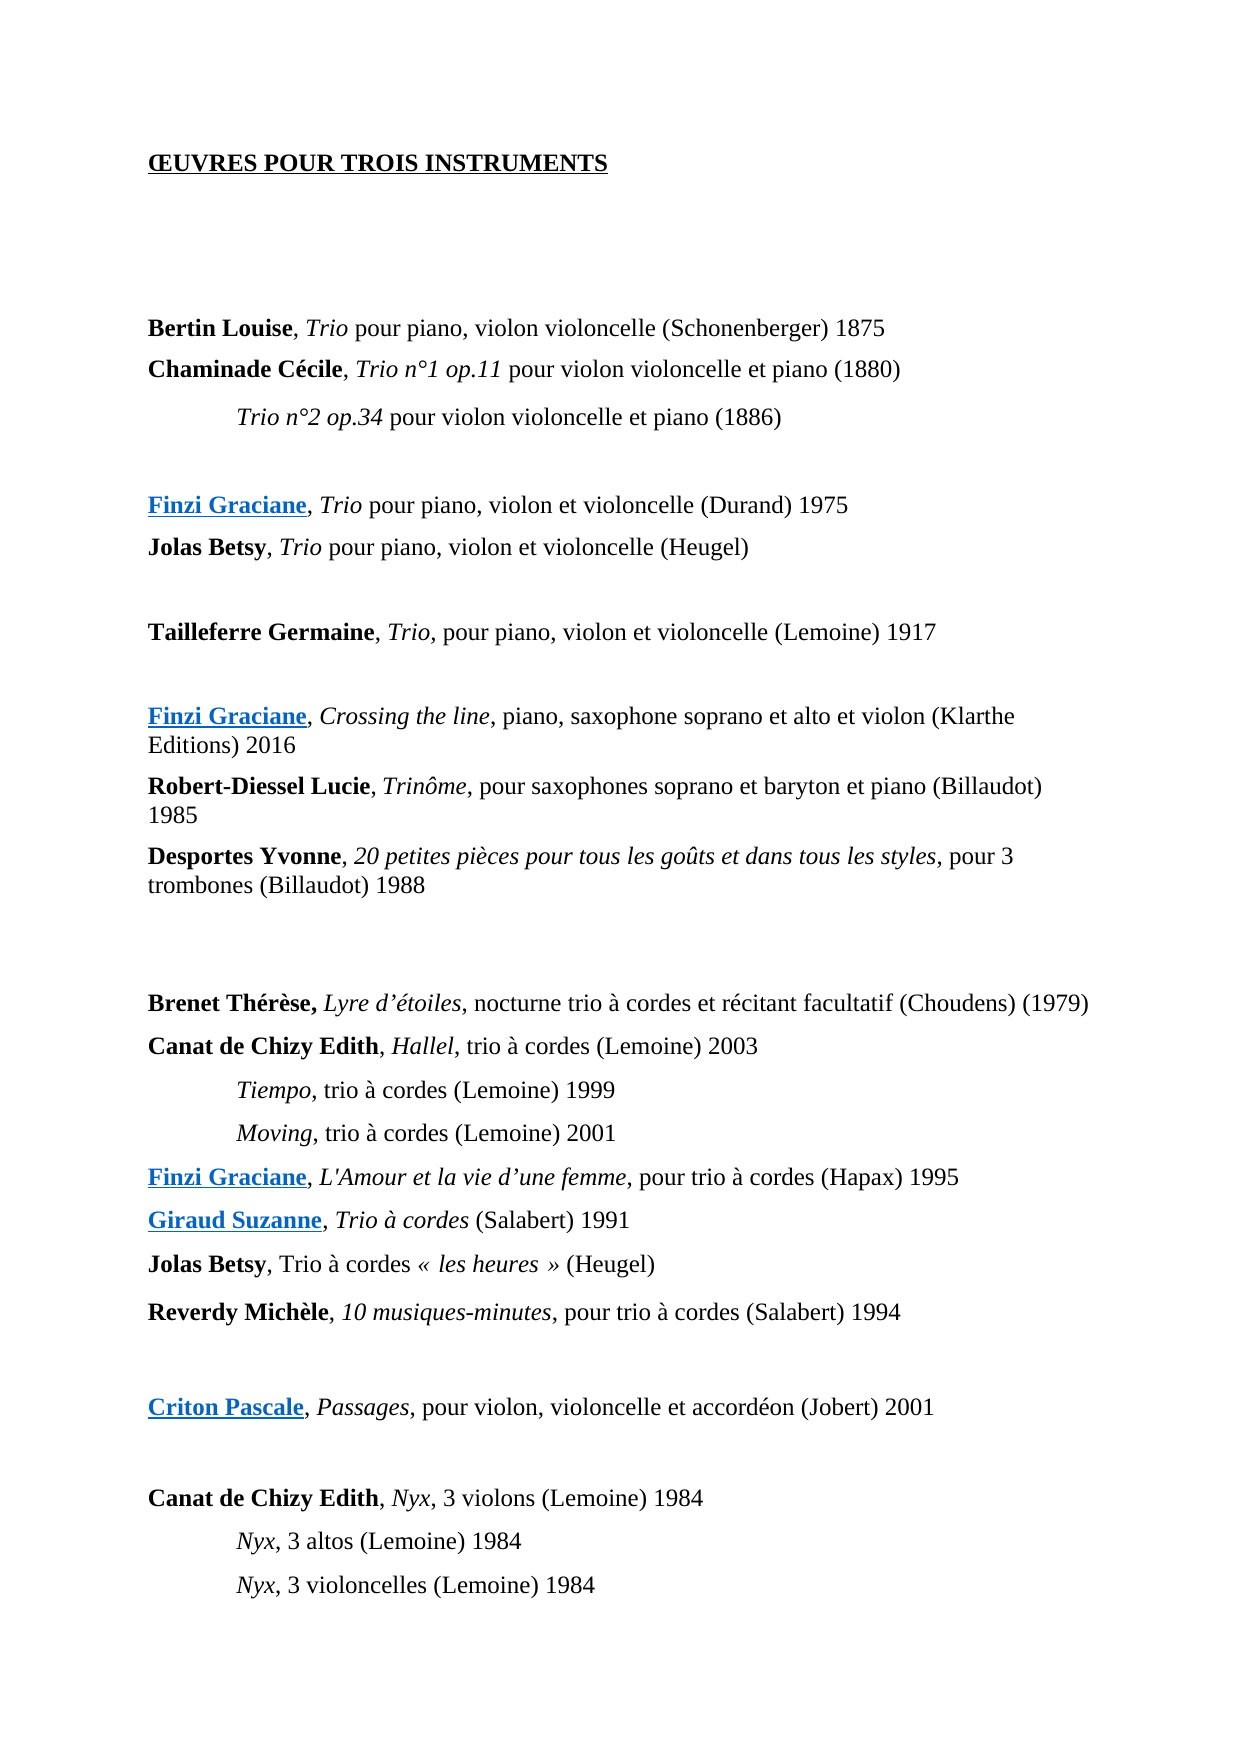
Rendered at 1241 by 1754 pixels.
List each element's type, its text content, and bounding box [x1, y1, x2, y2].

text Trio n°2 op.34 pour violon violoncelle et piano (1886) [236, 402, 1093, 430]
text Criton Pascale, Passages, pour violon, violoncelle et accordéon (Jobert) 2001 [148, 1392, 1093, 1421]
text Tiempo, trio à cordes (Lemoine) 1999 [236, 1075, 1093, 1104]
text Finzi Graciane, L'Amour et la vie d’une femme, pour trio à cordes (Hapax) 1995 [148, 1162, 1093, 1191]
text ŒUVRES POUR TROIS INSTRUMENTS [148, 148, 1093, 176]
text Brenet Thérèse, Lyre d’étoiles, nocturne trio à cordes et récitant facultatif (Choudens) (1979) [148, 988, 1093, 1017]
text Jolas Betsy, Trio à cordes « les heures » (Heugel) [148, 1249, 1093, 1278]
text Bertin Louise, Trio pour piano, violon violoncelle (Schonenberger) 1875 [148, 313, 1093, 341]
text Canat de Chizy Edith, Nyx, 3 violons (Lemoine) 1984 [148, 1483, 1093, 1511]
text Nyx, 3 violoncelles (Lemoine) 1984 [236, 1570, 1093, 1598]
text Robert-Diessel Lucie, Trinôme, pour saxophones soprano et baryton et piano (Billaudot) 1985 [148, 771, 1093, 829]
text Desportes Yvonne, 20 petites pièces pour tous les goûts et dans tous les styles, pour 3 trombones (Billaudot) 1988 [148, 841, 1093, 899]
text Moving, trio à cordes (Lemoine) 2001 [236, 1118, 1093, 1147]
text Nyx, 3 altos (Lemoine) 1984 [236, 1526, 1093, 1555]
text Reverdy Michèle, 10 musiques-minutes, pour trio à cordes (Salabert) 1994 [148, 1297, 1093, 1326]
text Finzi Graciane, Crossing the line, piano, saxophone soprano et alto et violon (Klarthe Editions) 2016 [148, 701, 1093, 759]
text Chaminade Cécile, Trio n°1 op.11 pour violon violoncelle et piano (1880) [148, 354, 1093, 383]
text Tailleferre Germaine, Trio, pour piano, violon et violoncelle (Lemoine) 1917 [148, 617, 1093, 645]
text Finzi Graciane, Trio pour piano, violon et violoncelle (Durand) 1975 [148, 491, 1093, 519]
text Canat de Chizy Edith, Hallel, trio à cordes (Lemoine) 2003 [148, 1031, 1093, 1060]
text Giraud Suzanne, Trio à cordes (Salabert) 1991 [148, 1206, 1093, 1234]
text Jolas Betsy, Trio pour piano, violon et violoncelle (Heugel) [148, 532, 1093, 561]
